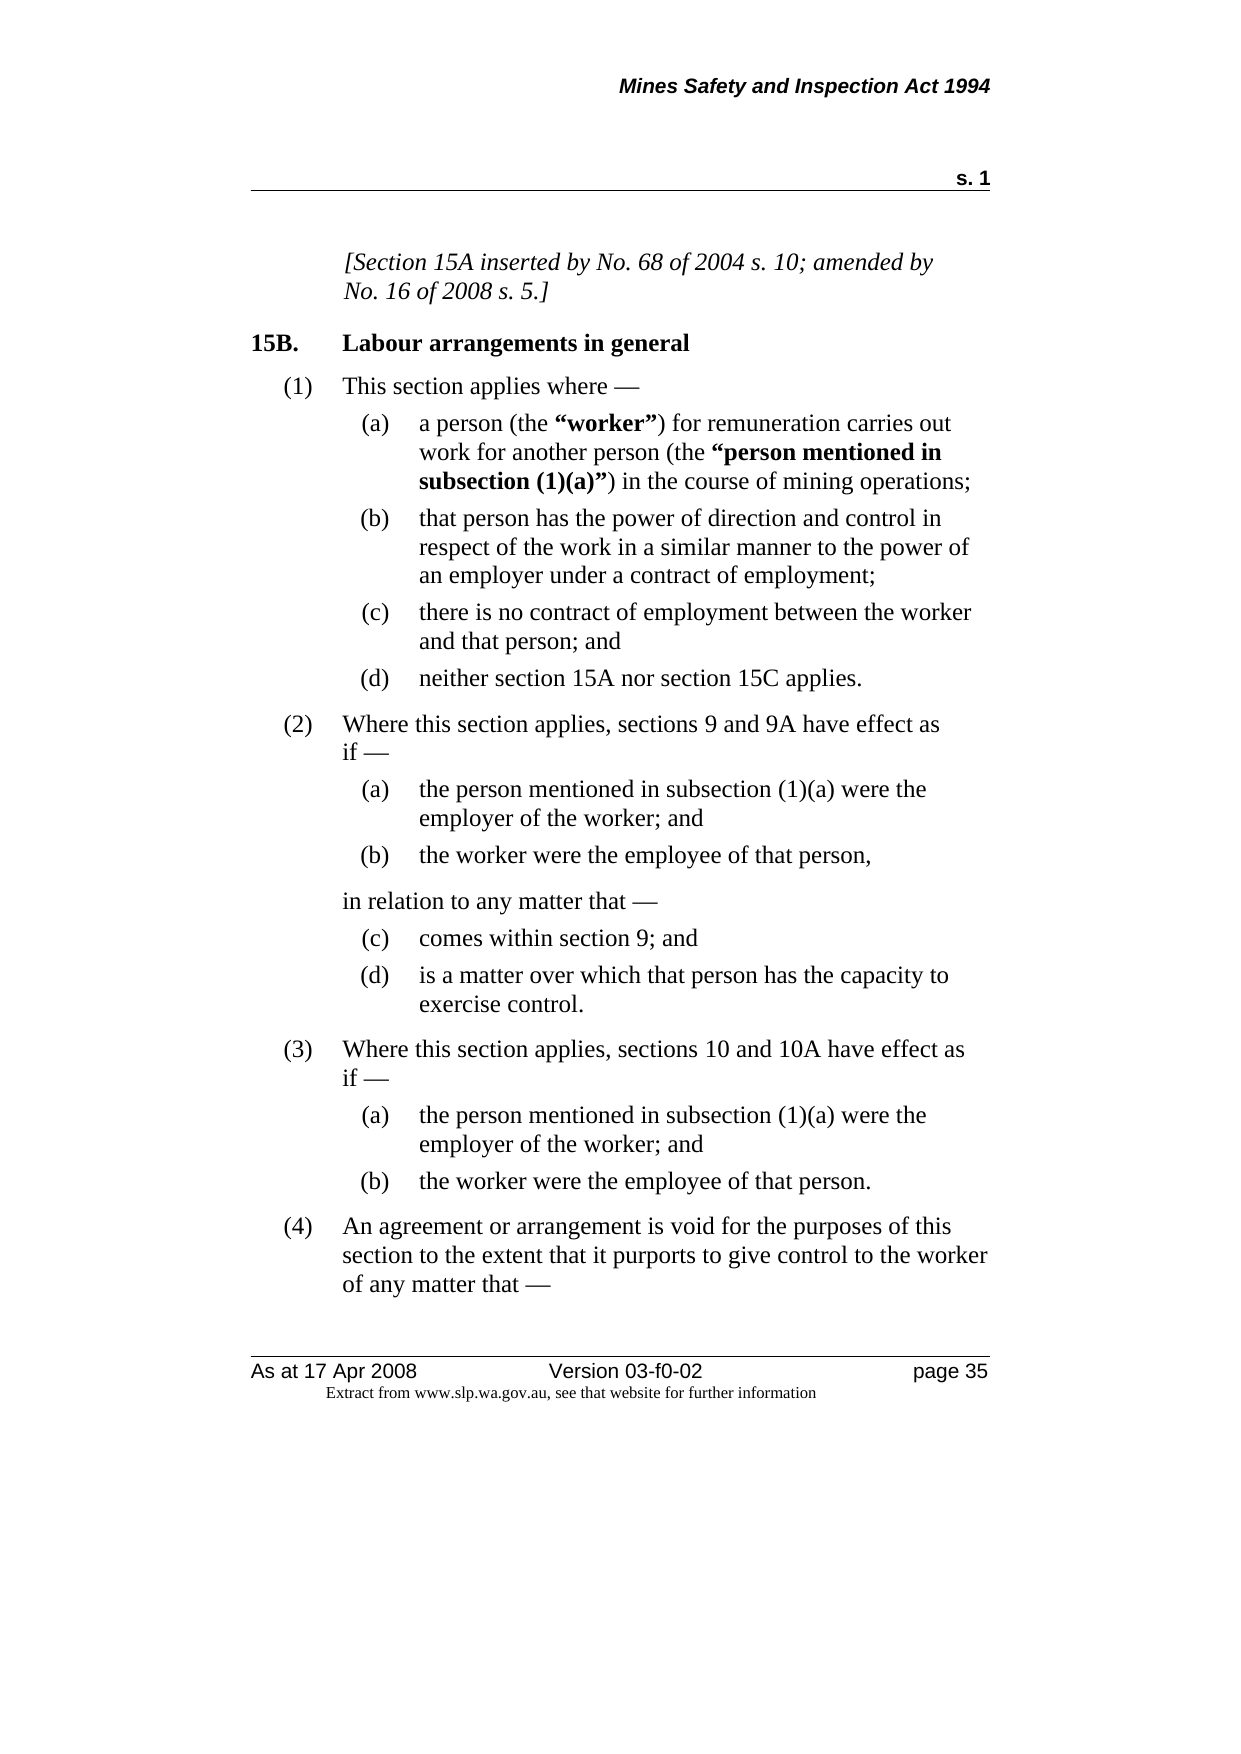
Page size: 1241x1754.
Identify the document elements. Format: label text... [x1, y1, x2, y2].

text (d) is a matter over which that person has the capacity to exercise control. [251, 960, 990, 1017]
text in relation to any matter that — [251, 886, 990, 914]
text (4) An agreement or arrangement is void for the purposes of this section to the extent that it purports to give control to the worker of any matter that — [251, 1211, 990, 1297]
text (c) there is no contract of employment between the worker and that person; and [251, 597, 990, 655]
text (a) the person mentioned in subsection (1)(a) were the employer of the worker; and [251, 1100, 990, 1157]
subtitle 15B. Labour arrangements in general [251, 328, 990, 357]
text [Section 15A inserted by No. 68 of 2004 s. 10; amended by No. 16 of 2008 s. 5.] [251, 247, 990, 305]
text (b) the worker were the employee of that person, [251, 840, 990, 869]
text (d) neither section 15A nor section 15C applies. [251, 663, 990, 692]
text (3) Where this section applies, sections 10 and 10A have effect as if — [251, 1034, 990, 1092]
text (2) Where this section applies, sections 9 and 9A have effect as if — [251, 709, 990, 766]
text (1) This section applies where — [251, 371, 990, 400]
text (c) comes within section 9; and [251, 923, 990, 952]
text (a) the person mentioned in subsection (1)(a) were the employer of the worker; and [251, 774, 990, 832]
text (a) a person (the “worker”) for remuneration carries out work for another person (the “person mentioned in subsection (1)(a)”) in the course of mining operations; [251, 408, 990, 494]
text (b) that person has the power of direction and control in respect of the work in a similar manner to the power of an employer under a contract of employment; [251, 503, 990, 589]
text (b) the worker were the employee of that person. [251, 1166, 990, 1194]
